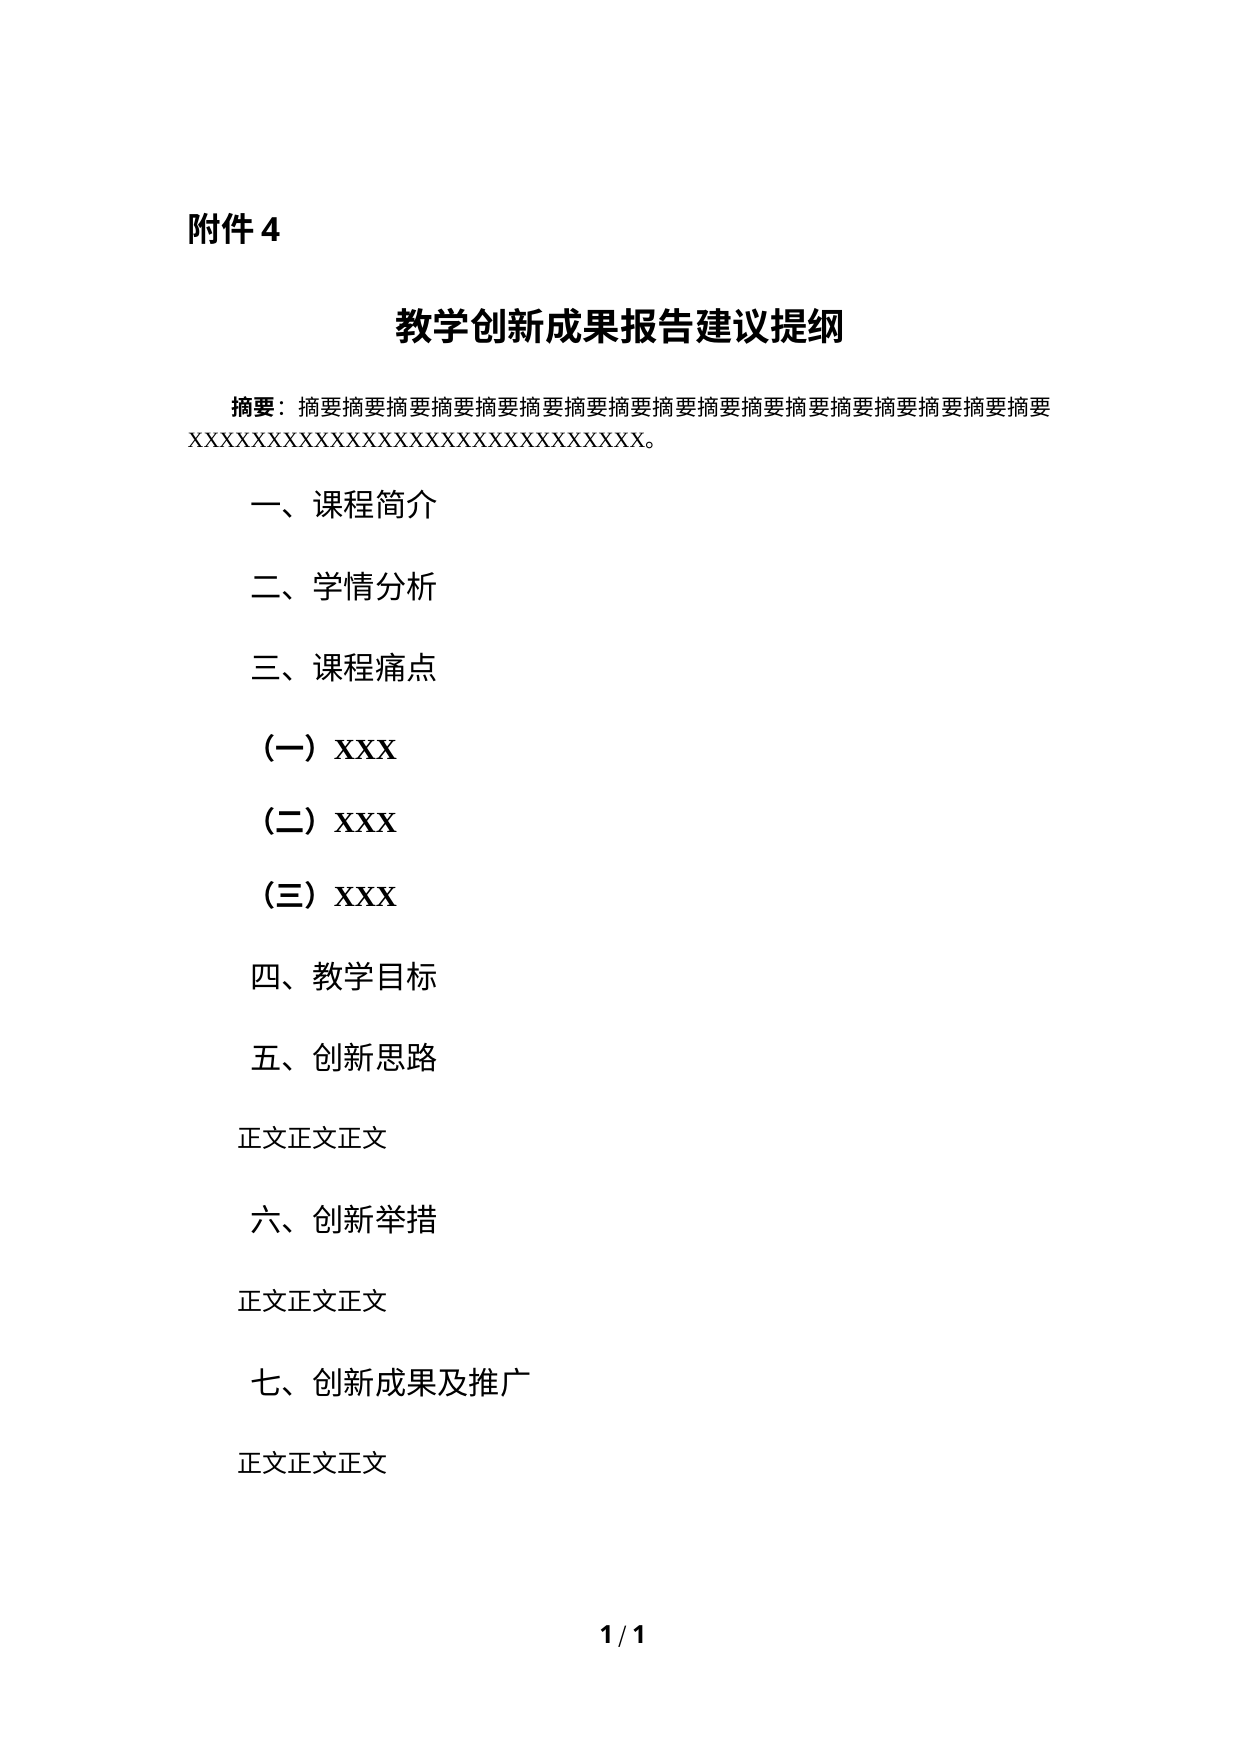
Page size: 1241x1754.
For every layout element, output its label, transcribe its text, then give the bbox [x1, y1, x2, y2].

text 教学创新成果报告建议提纲 [187, 292, 1053, 357]
text 摘要：摘要摘要摘要摘要摘要摘要摘要摘要摘要摘要摘要摘要摘要摘要摘要摘要摘要XXXXXXXXXXXXXXXXXXXXXXXXXXXXX。 [187, 389, 1053, 454]
text 七、创新成果及推广 [187, 1348, 1053, 1413]
text 六、创新举措 [187, 1186, 1053, 1251]
text 一、课程简介 [187, 471, 1053, 536]
text 正文正文正文 [187, 1429, 1053, 1494]
text 正文正文正文 [187, 1104, 1053, 1169]
text 二、学情分析 [187, 552, 1053, 617]
text （一）XXX [187, 714, 1053, 779]
text 附件4 [187, 194, 1053, 259]
text 三、课程痛点 [187, 633, 1053, 698]
text （二）XXX [187, 788, 1053, 853]
text （三）XXX [187, 861, 1053, 926]
text 四、教学目标 [187, 942, 1053, 1007]
text 五、创新思路 [187, 1023, 1053, 1088]
text 正文正文正文 [187, 1267, 1053, 1332]
